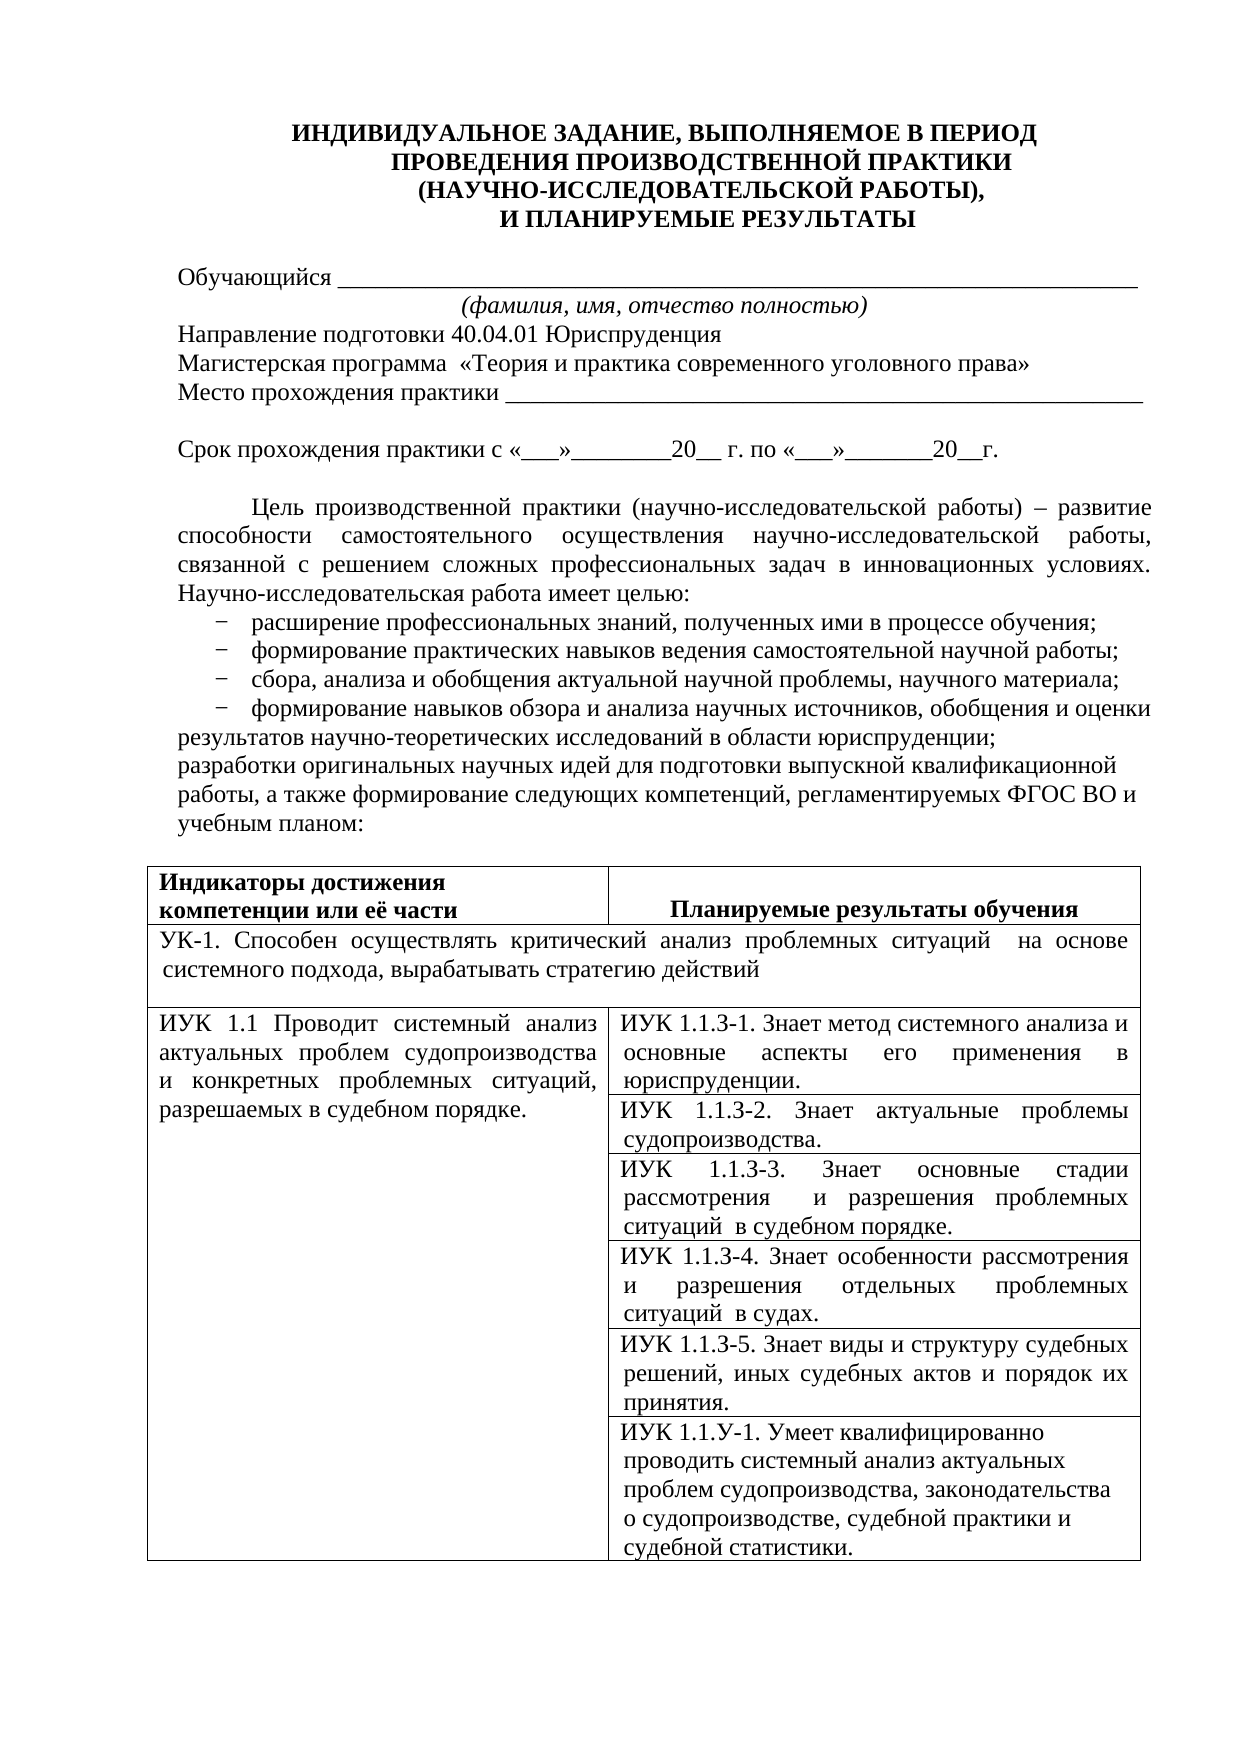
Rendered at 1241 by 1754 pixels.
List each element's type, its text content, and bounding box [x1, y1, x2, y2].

table_cell ИУК 1.1.З-4. Знает особенности рассмотрения и разрешения отдельных проблемных ситуаций в судах. [609, 1241, 1140, 1328]
table_header Планируемые результаты обучения [609, 867, 1140, 924]
list формирование навыков обзора и анализа научных источников, обобщения и оценки результатов научно-теоретических исследований в области юриспруденции; [177, 693, 1152, 751]
text (фамилия, имя, отчество полностью) [177, 291, 1152, 319]
text Цель производственной практики (научно-исследовательской работы) – развитие способности самостоятельного осуществления научно-исследовательской работы, связанной с решением сложных профессиональных задач в инновационных условиях. Научно-исследовательская работа имеет целью: [177, 492, 1152, 607]
table_cell ИУК 1.1.У-1. Умеет квалифицированно проводить системный анализ актуальных проблем судопроизводства, законодательства о судопроизводстве, судебной практики и судебной статистики. [609, 1417, 1140, 1560]
table_cell ИУК 1.1.З-3. Знает основные стадии рассмотрения и разрешения проблемных ситуаций в судебном порядке. [609, 1154, 1140, 1240]
list сбора, анализа и обобщения актуальной научной проблемы, научного материала; [177, 664, 1152, 693]
text Срок прохождения практики с «___»________20__ г. по «___»_______20__г. [177, 434, 1152, 463]
text ПРОВЕДЕНИЯ производственной практики [177, 147, 1152, 176]
text ИНДИВИДУАЛЬНОЕ ЗАДАНИЕ, ВЫПОЛНЯЕМОЕ В ПЕРИОД [177, 118, 1152, 147]
list расширение профессиональных знаний, полученных ими в процессе обучения; [177, 607, 1152, 636]
text Обучающийся ________________________________________________________________ [177, 262, 1152, 291]
table_cell ИУК 1.1.З-2. Знает актуальные проблемы судопроизводства. [609, 1095, 1140, 1153]
text Магистерская программа «Теория и практика современного уголовного права» [177, 348, 1152, 377]
table_cell УК-1. Способен осуществлять критический анализ проблемных ситуаций на основе системного подхода, вырабатывать стратегию действий [148, 925, 1140, 1007]
list формирование практических навыков ведения самостоятельной научной работы; [177, 636, 1152, 664]
text разработки оригинальных научных идей для подготовки выпускной квалификационной работы, а также формирование следующих компетенций, регламентируемых ФГОС ВО и учебным планом: [177, 751, 1152, 837]
table_cell ИУК 1.1.З-5. Знает виды и структуру судебных решений, иных судебных актов и порядок их принятия. [609, 1329, 1140, 1416]
table_cell ИУК 1.1.З-1. Знает метод системного анализа и основные аспекты его применения в юриспруденции. [609, 1008, 1140, 1094]
text Место прохождения практики ___________________________________________________ [177, 377, 1152, 406]
table_header Индикаторы достижения компетенции или её части [148, 867, 608, 924]
text Направление подготовки 40.04.01 Юриспруденция [177, 319, 1152, 348]
table_cell ИУК 1.1 Проводит системный анализ актуальных проблем судопроизводства и конкретных проблемных ситуаций, разрешаемых в судебном порядке. [148, 1008, 608, 1560]
text и планируемые результаты [177, 204, 1152, 233]
text (Научно-исследовательской работы), [177, 176, 1152, 204]
